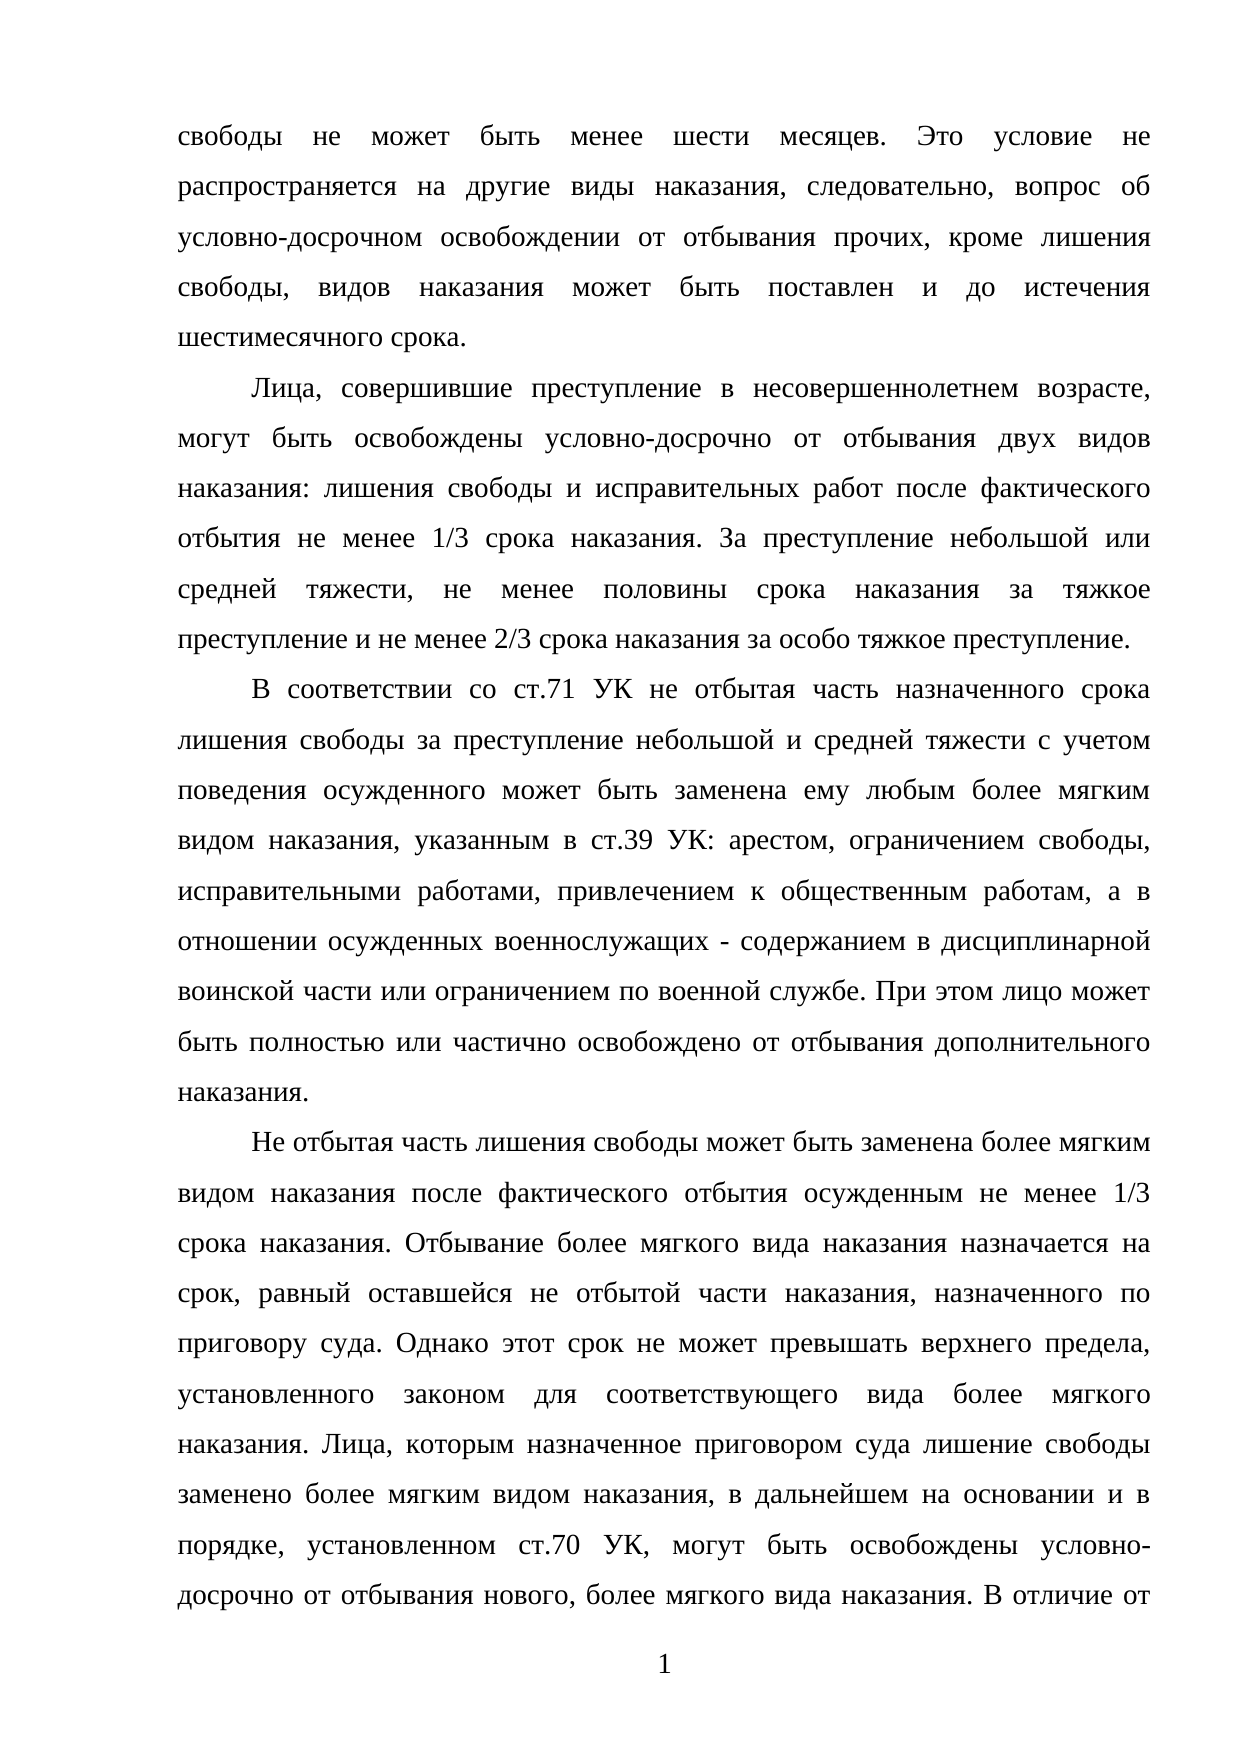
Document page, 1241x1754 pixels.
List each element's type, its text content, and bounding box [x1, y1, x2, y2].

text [177, 1124, 1152, 1611]
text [177, 118, 1152, 353]
text В соответствии со ст.71 УК не отбытая часть назначенного срока лишения свободы за преступление небольшой и средней тяжести с учетом поведения осужденного может быть заменена ему любым более мягким видом наказания, указанным в ст.39 УК: арестом, ограничением свободы, исправительными работами, привлечением к общественным работам, а в отношении осужденных военнослужащих - содержанием в дисциплинарной воинской части или ограничением по военной службе. При этом лицо может быть полностью или частично освобождено от отбывания дополнительного наказания. [177, 672, 1152, 1108]
text Лица, совершившие преступление в несовершеннолетнем возрасте, могут быть освобождены условно-досрочно от отбывания двух видов наказания: лишения свободы и исправительных работ после фактического отбытия не менее 1/3 срока наказания. За преступление небольшой или средней тяжести, не менее половины срока наказания за тяжкое преступление и не менее 2/3 срока наказания за особо тяжкое преступление. [177, 370, 1152, 655]
